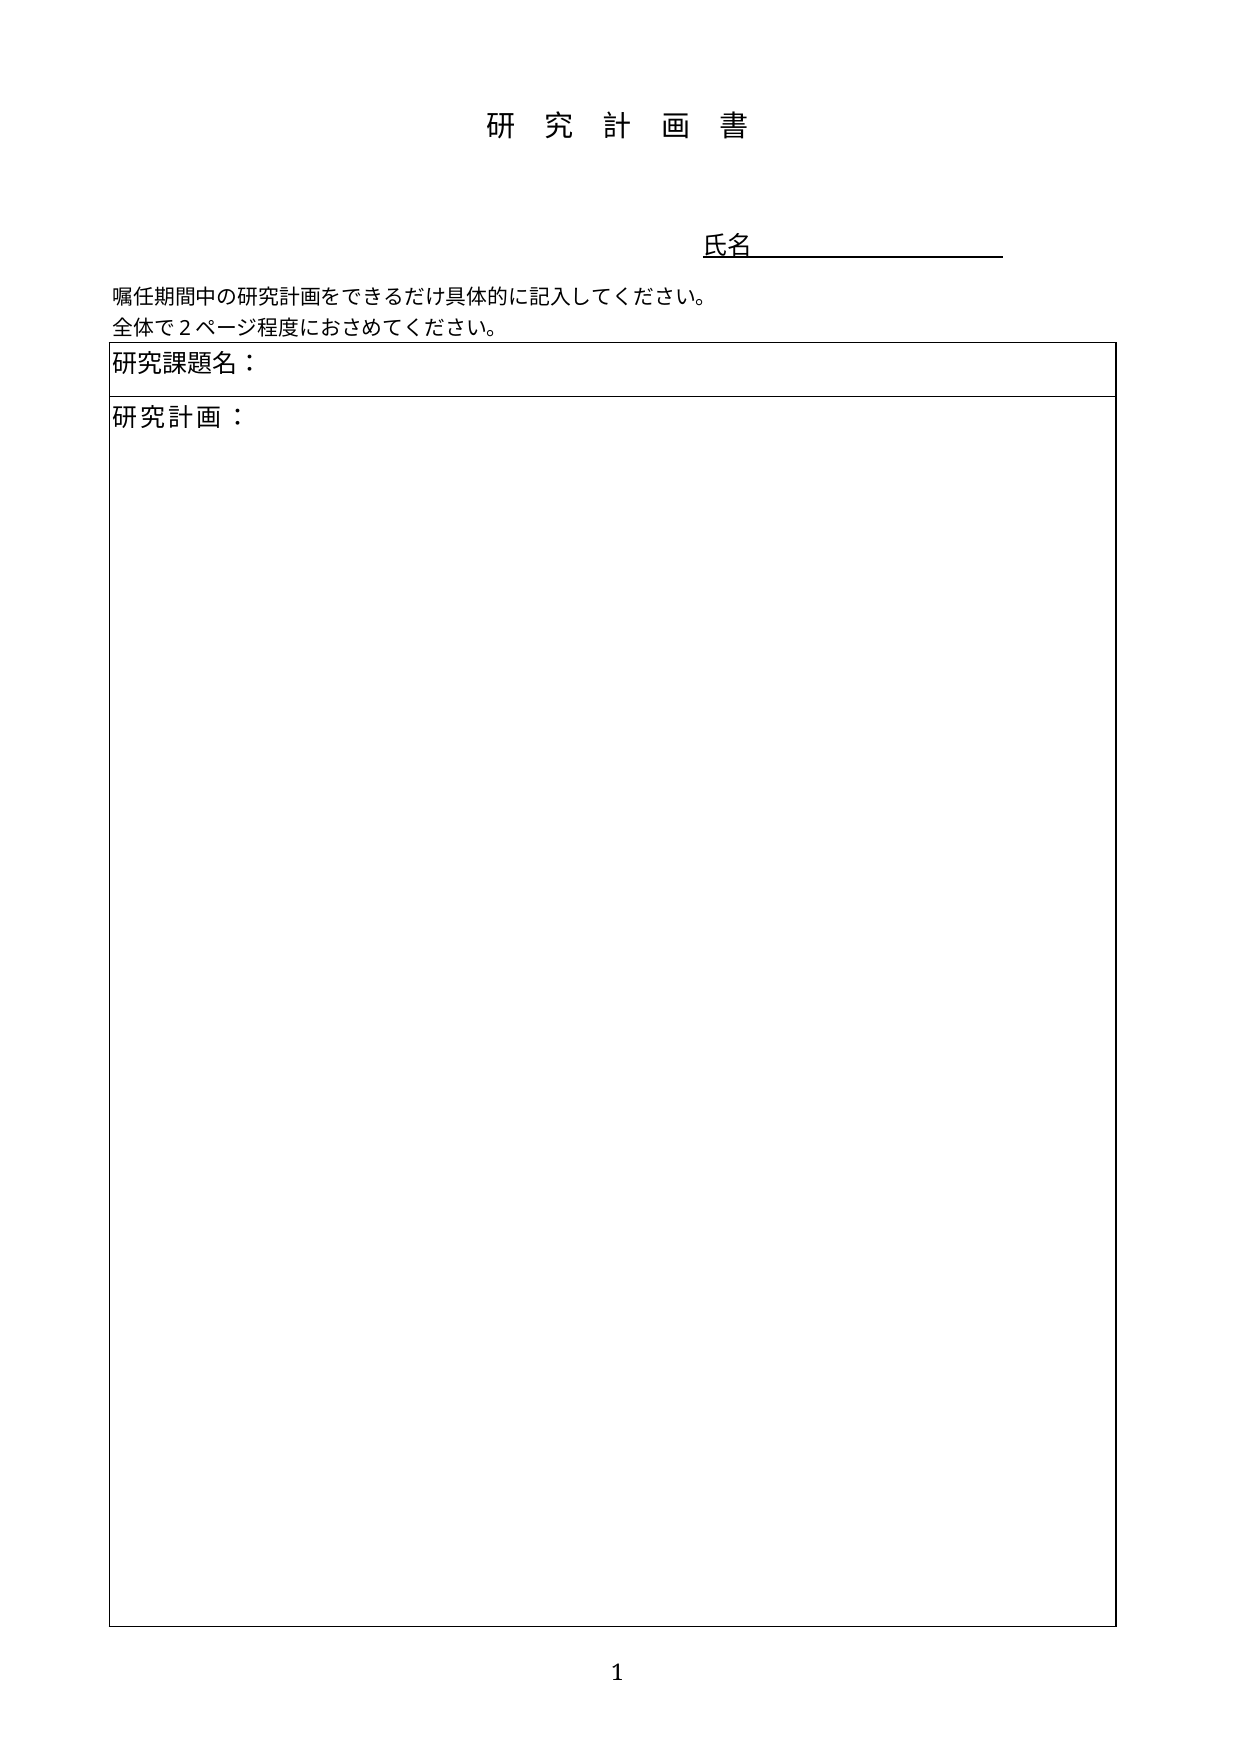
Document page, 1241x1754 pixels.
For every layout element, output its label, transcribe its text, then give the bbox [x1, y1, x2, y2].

text 氏名 [112, 225, 1122, 261]
text 研 究 計 画 書 [112, 102, 1122, 144]
table_cell 研究計画： [110, 397, 1115, 1626]
text 嘱任期間中の研究計画をできるだけ具体的に記入してください。 [112, 279, 1122, 311]
text 全体で2ページ程度におさめてください。 [112, 311, 1122, 342]
table_header 研究課題名： [110, 343, 1115, 396]
